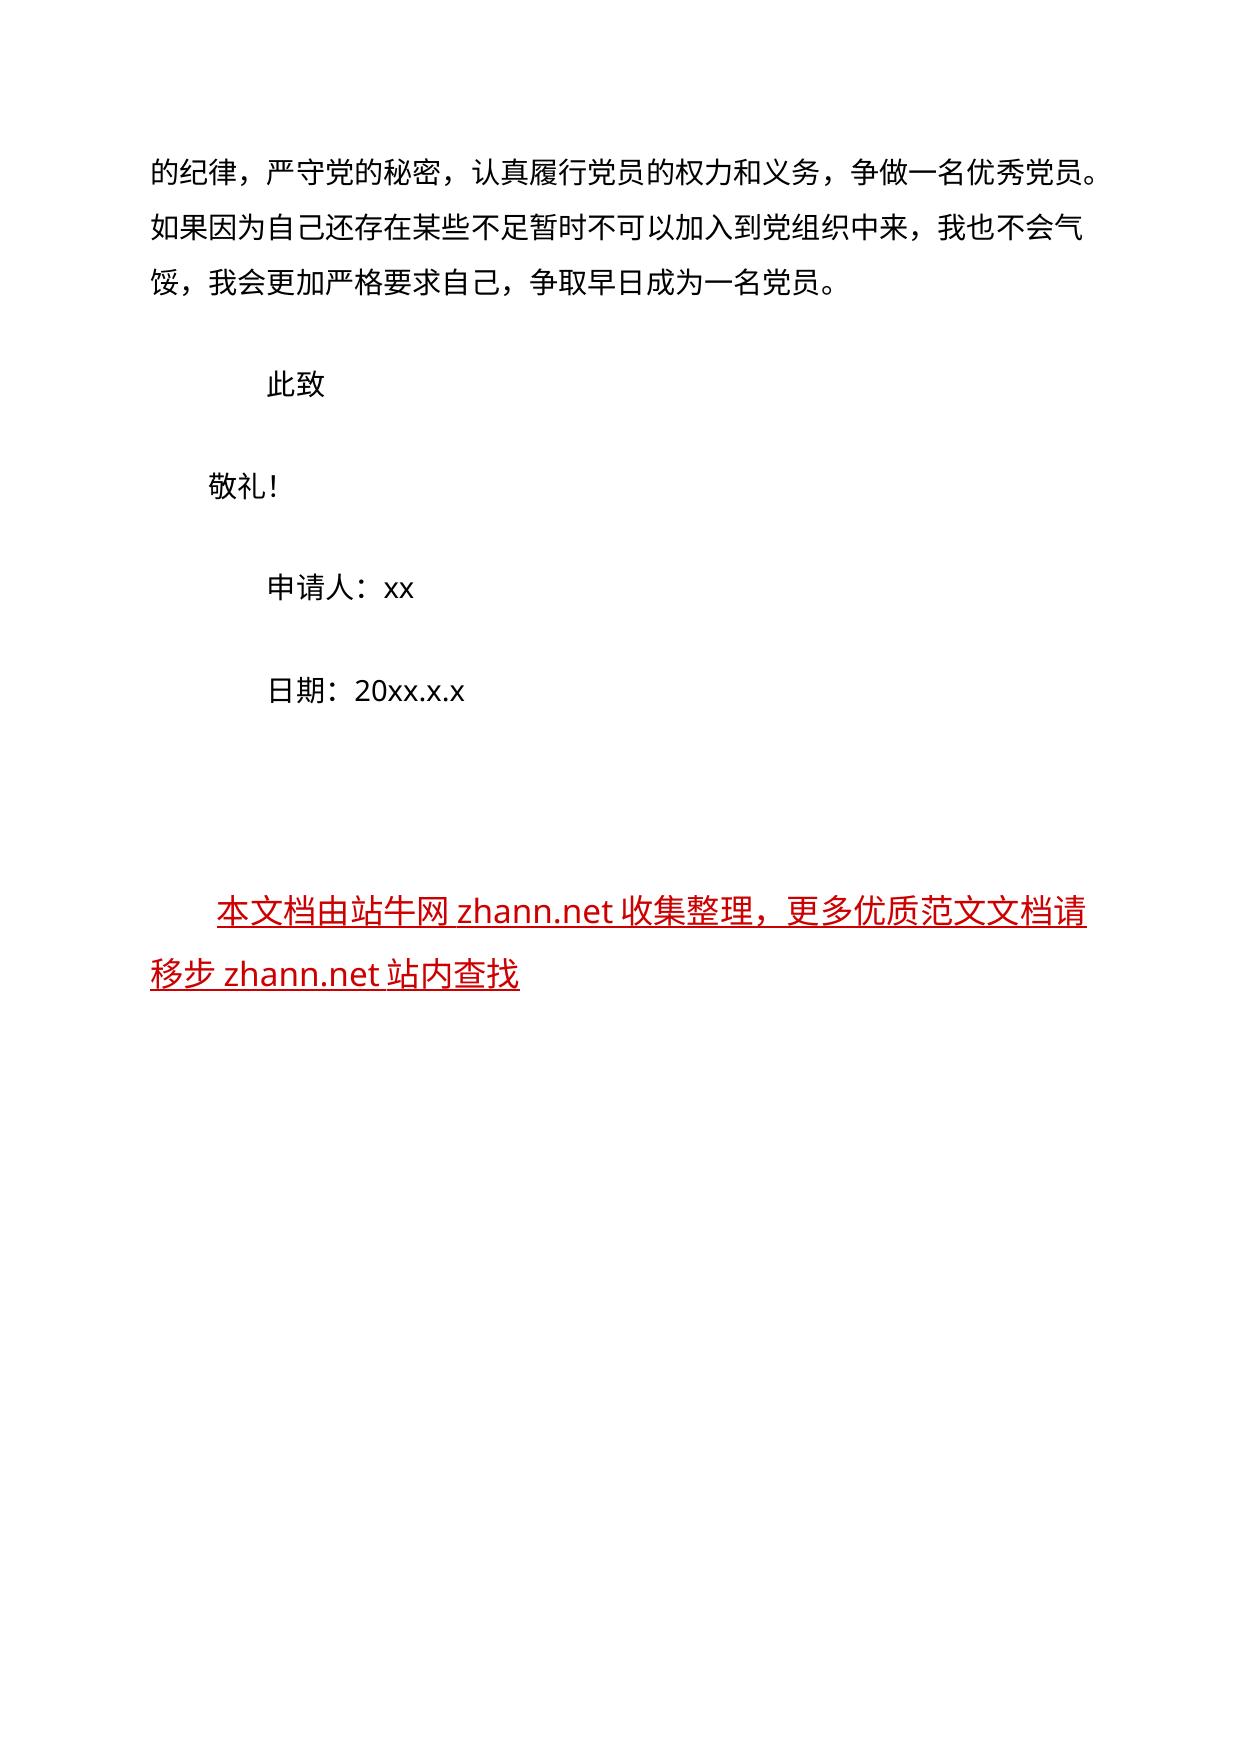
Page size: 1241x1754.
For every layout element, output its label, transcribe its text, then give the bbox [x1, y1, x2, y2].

text 日期：20xx.x.x [150, 667, 1090, 709]
text 申请人：xx [150, 565, 1090, 607]
text 敬礼！ [150, 463, 1090, 506]
text 本文档由站牛网zhann.net收集整理，更多优质范文文档请移步zhann.net站内查找 [150, 884, 1090, 996]
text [150, 150, 1090, 302]
text 此致 [150, 362, 1090, 404]
